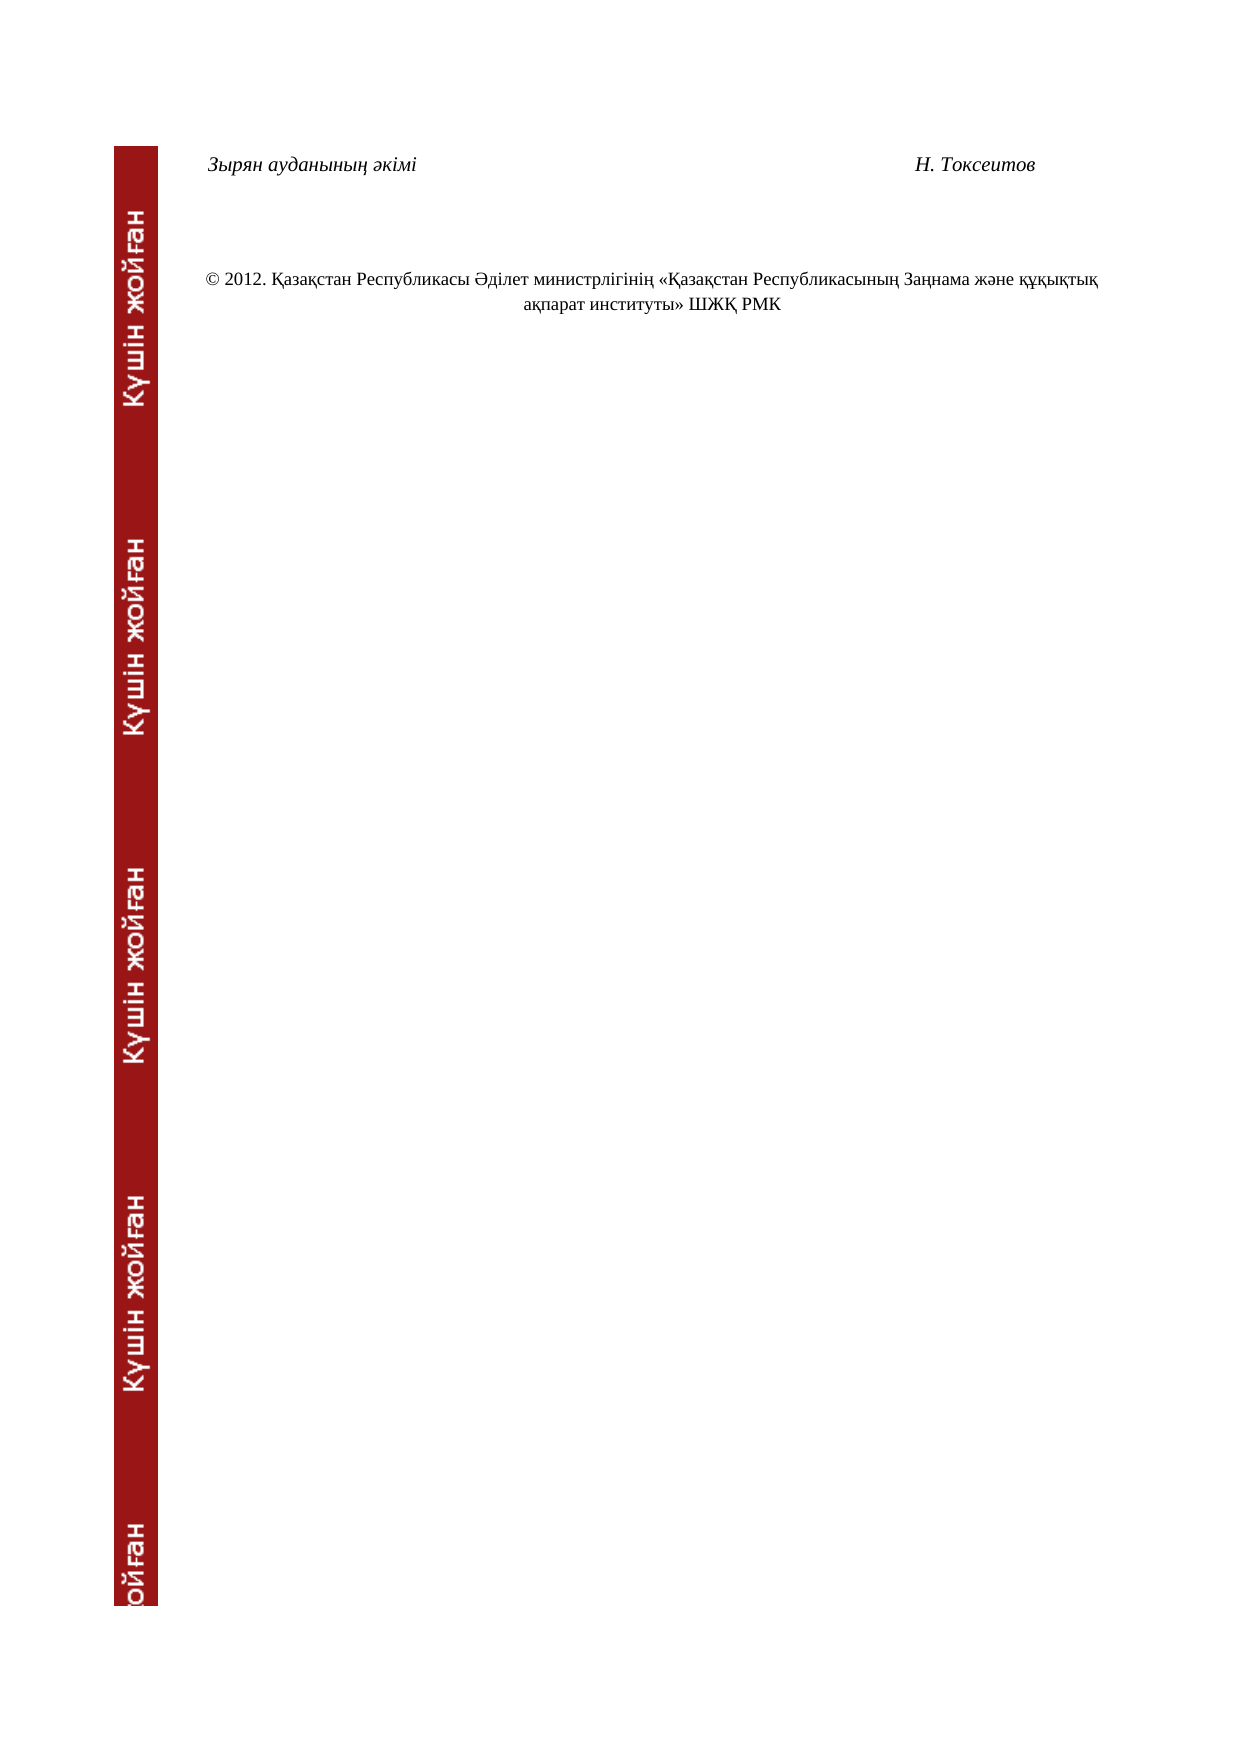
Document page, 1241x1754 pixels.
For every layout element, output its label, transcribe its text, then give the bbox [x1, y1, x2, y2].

picture [114, 146, 158, 150]
table_header Зырян ауданының әкімі [101, 150, 913, 181]
table_header Н. Токсеитов [913, 150, 1240, 181]
text © 2012. Қазақстан Республикасы Әділет министрлігінің «Қазақстан Республикасының Заңнама және құқықтық ақпарат институты» ШЖҚ РМК [112, 268, 1128, 314]
picture [114, 181, 158, 268]
picture [114, 314, 158, 1606]
